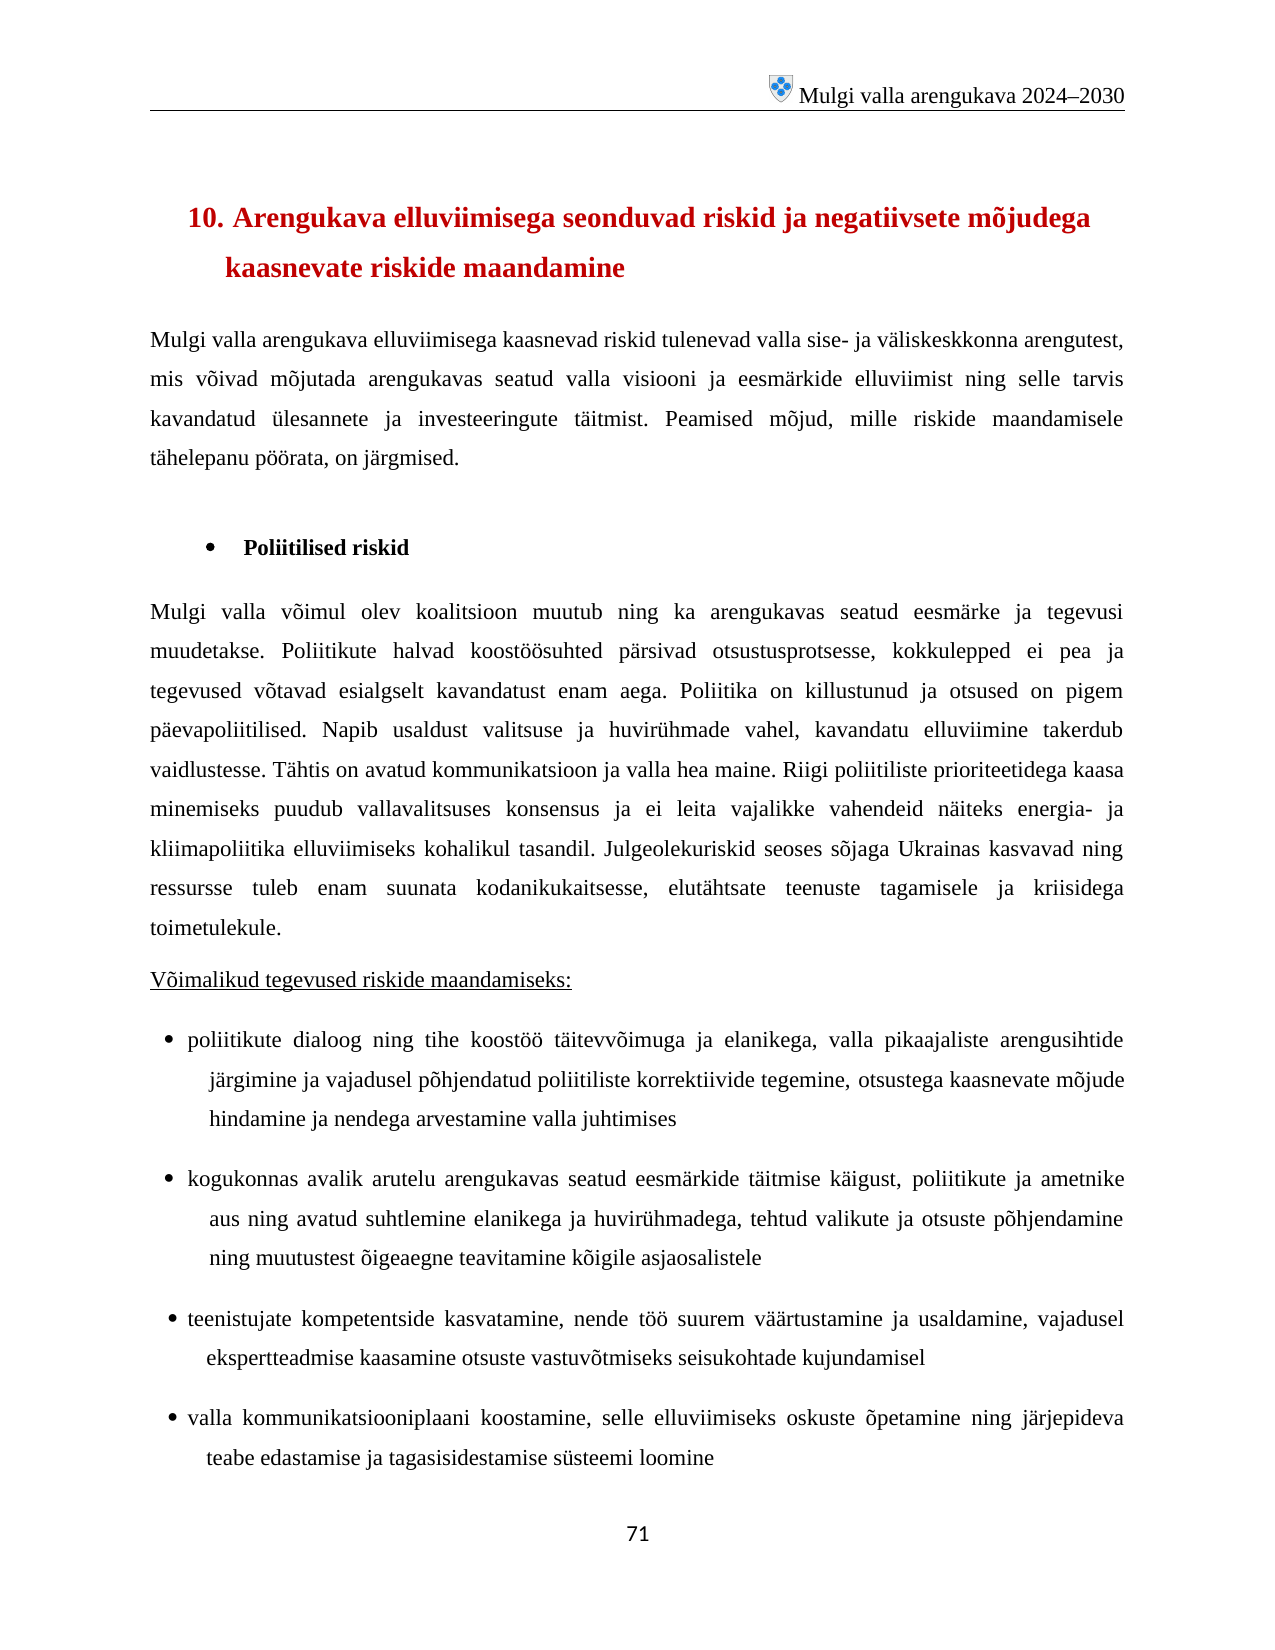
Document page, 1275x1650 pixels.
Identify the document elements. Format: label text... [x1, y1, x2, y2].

list valla kommunikatsiooniplaani koostamine, selle elluviimiseks oskuste õpetamine ning järjepideva teabe edastamise ja tagasisidestamise süsteemi loomine [169, 1404, 1125, 1470]
text Võimalikud tegevused riskide maandamiseks: [150, 966, 1125, 992]
list teenistujate kompetentside kasvatamine, nende töö suurem väärtustamine ja usaldamine, vajadusel ekspertteadmise kaasamine otsuste vastuvõtmiseks seisukohtade kujundamisel [169, 1305, 1125, 1371]
picture [768, 75, 794, 103]
list poliitikute dialoog ning tihe koostöö täitevvõimuga ja elanikega, valla pikaajaliste arengusihtide järgimine ja vajadusel põhjendatud poliitiliste korrektiivide tegemine, otsustega kaasnevate mõjude hindamine ja nendega arvestamine valla juhtimises [165, 1026, 1125, 1131]
subtitle Arengukava elluviimisega seonduvad riskid ja negatiivsete mõjudega kaasnevate riskide maandamine [187, 200, 1125, 284]
list kogukonnas avalik arutelu arengukavas seatud eesmärkide täitmise käigust, poliitikute ja ametnike aus ning avatud suhtlemine elanikega ja huvirühmadega, tehtud valikute ja otsuste põhjendamine ning muutustest õigeaegne teavitamine kõigile asjaosalistele [165, 1165, 1125, 1271]
list Poliitilised riskid [206, 533, 1125, 560]
text Mulgi valla võimul olev koalitsioon muutub ning ka arengukavas seatud eesmärke ja tegevusi muudetakse. Poliitikute halvad koostöösuhted pärsivad otsustusprotsesse, kokkulepped ei pea ja tegevused võtavad esialgselt kavandatust enam aega. Poliitika on killustunud ja otsused on pigem päevapoliitilised. Napib usaldust valitsuse ja huvirühmade vahel, kavandatu elluviimine takerdub vaidlustesse. Tähtis on avatud kommunikatsioon ja valla hea maine. Riigi poliitiliste prioriteetidega kaasa minemiseks puudub vallavalitsuses konsensus ja ei leita vajalikke vahendeid näiteks energia- ja kliimapoliitika elluviimiseks kohalikul tasandil. Julgeolekuriskid seoses sõjaga Ukrainas kasvavad ning ressursse tuleb enam suunata kodanikukaitsesse, elutähtsate teenuste tagamisele ja kriisidega toimetulekule. [150, 598, 1125, 940]
text Mulgi valla arengukava elluviimisega kaasnevad riskid tulenevad valla sise- ja väliskeskkonna arengutest, mis võivad mõjutada arengukavas seatud valla visiooni ja eesmärkide elluviimist ning selle tarvis kavandatud ülesannete ja investeeringute täitmist. Peamised mõjud, mille riskide maandamisele tähelepanu pöörata, on järgmised. [150, 326, 1125, 470]
